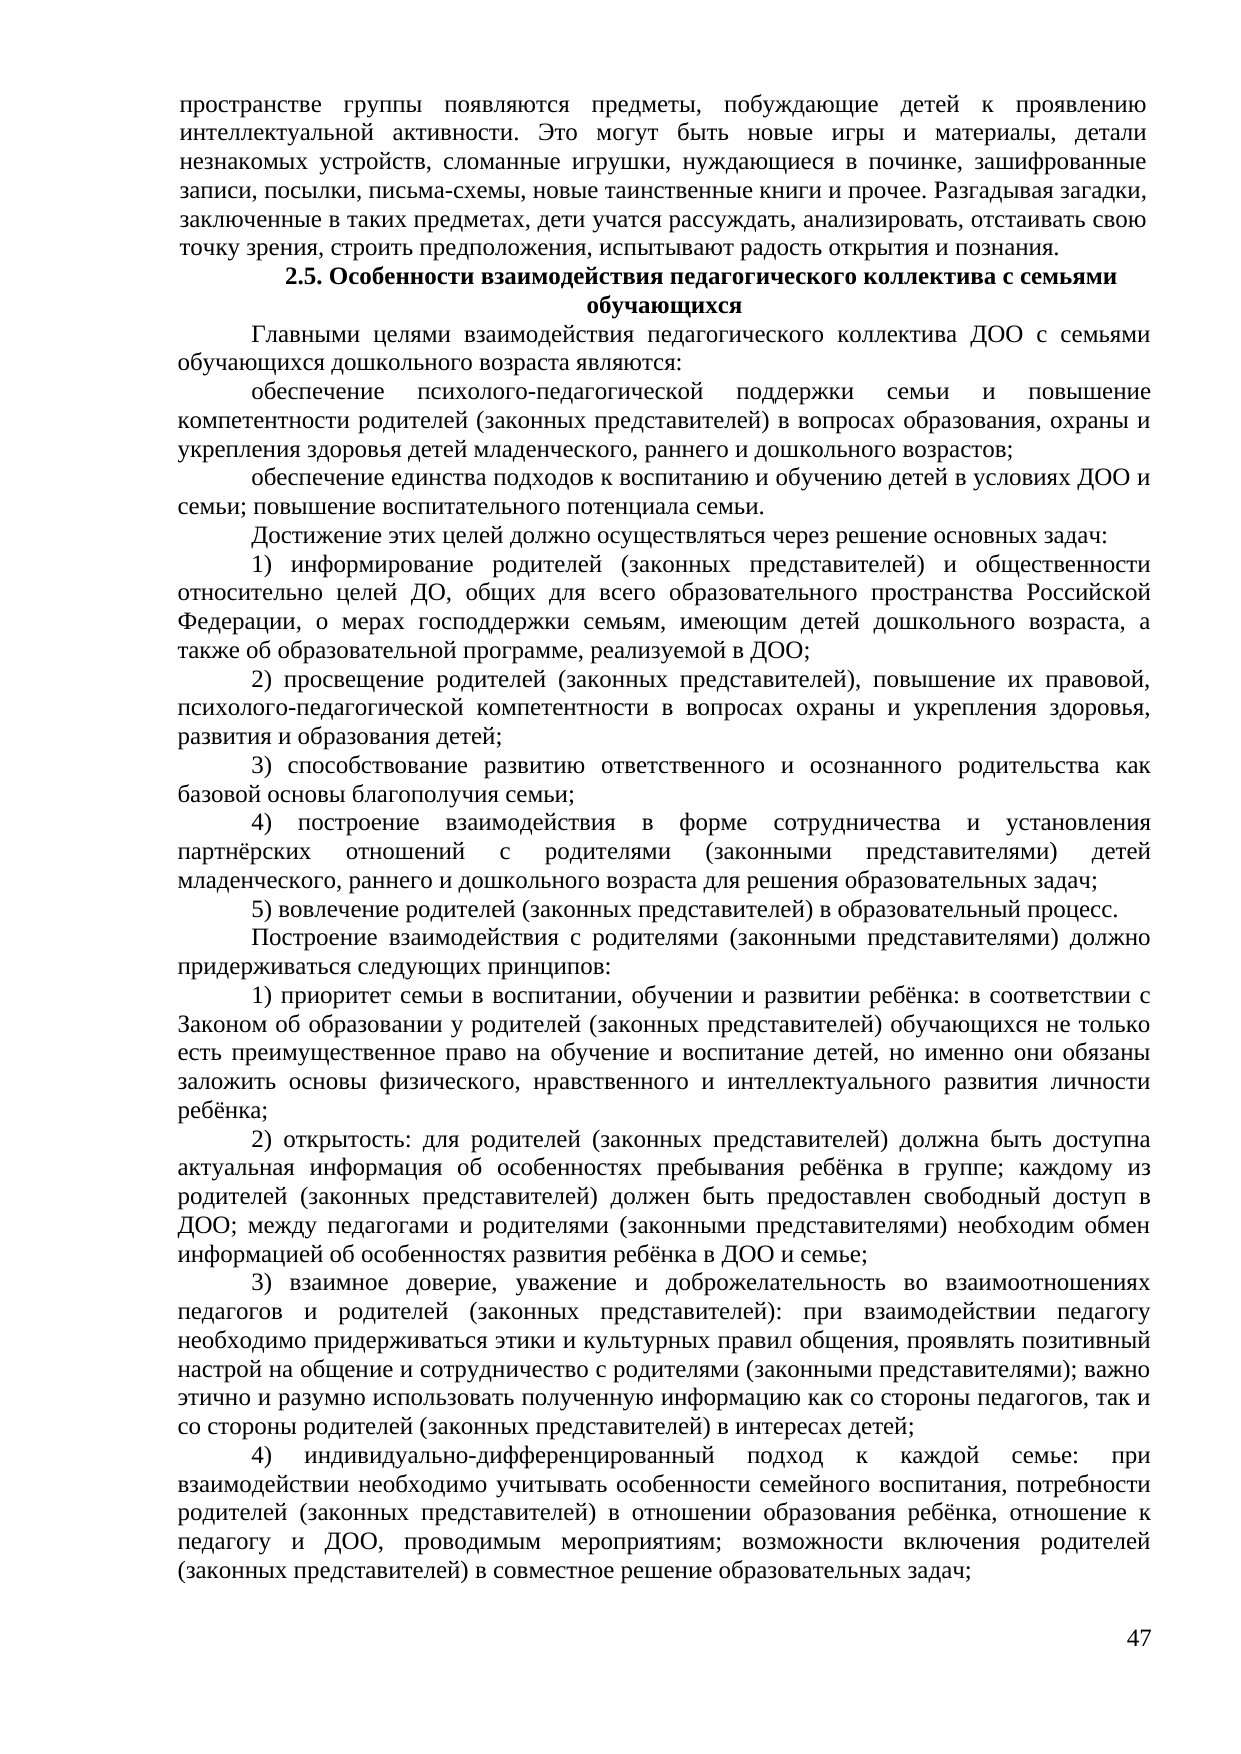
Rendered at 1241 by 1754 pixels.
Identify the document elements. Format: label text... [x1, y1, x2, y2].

text обеспечение психолого-педагогической поддержки семьи и повышение компетентности родителей (законных представителей) в вопросах образования, охраны и укрепления здоровья детей младенческого, раннего и дошкольного возрастов; [177, 376, 1152, 462]
text 1) приоритет семьи в воспитании, обучении и развитии ребёнка: в соответствии с Законом об образовании у родителей (законных представителей) обучающихся не только есть преимущественное право на обучение и воспитание детей, но именно они обязаны заложить основы физического, нравственного и интеллектуального развития личности ребёнка; [177, 980, 1152, 1124]
text Построение взаимодействия с родителями (законными представителями) должно придерживаться следующих принципов: [177, 922, 1152, 980]
text Главными целями взаимодействия педагогического коллектива ДОО с семьями обучающихся дошкольного возраста являются: [177, 319, 1152, 376]
text Достижение этих целей должно осуществляться через решение основных задач: [177, 520, 1152, 549]
text 4) индивидуально-дифференцированный подход к каждой семье: при взаимодействии необходимо учитывать особенности семейного воспитания, потребности родителей (законных представителей) в отношении образования ребёнка, отношение к педагогу и ДОО, проводимым мероприятиям; возможности включения родителей (законных представителей) в совместное решение образовательных задач; [177, 1440, 1152, 1584]
text 2.5. Особенности взаимодействия педагогического коллектива с семьями обучающихся [177, 261, 1152, 319]
text 1) информирование родителей (законных представителей) и общественности относительно целей ДО, общих для всего образовательного пространства Российской Федерации, о мерах господдержки семьям, имеющим детей дошкольного возраста, а также об образовательной программе, реализуемой в ДОО; [177, 549, 1152, 664]
text 4) построение взаимодействия в форме сотрудничества и установления партнёрских отношений с родителями (законными представителями) детей младенческого, раннего и дошкольного возраста для решения образовательных задач; [177, 807, 1152, 894]
text 3) взаимное доверие, уважение и доброжелательность во взаимоотношениях педагогов и родителей (законных представителей): при взаимодействии педагогу необходимо придерживаться этики и культурных правил общения, проявлять позитивный настрой на общение и сотрудничество с родителями (законными представителями); важно этично и разумно использовать полученную информацию как со стороны педагогов, так и со стороны родителей (законных представителей) в интересах детей; [177, 1267, 1152, 1440]
text 3) способствование развитию ответственного и осознанного родительства как базовой основы благополучия семьи; [177, 750, 1152, 807]
text 5) вовлечение родителей (законных представителей) в образовательный процесс. [177, 894, 1152, 922]
text обеспечение единства подходов к воспитанию и обучению детей в условиях ДОО и семьи; повышение воспитательного потенциала семьи. [177, 462, 1152, 520]
text 2) открытость: для родителей (законных представителей) должна быть доступна актуальная информация об особенностях пребывания ребёнка в группе; каждому из родителей (законных представителей) должен быть предоставлен свободный доступ в ДОО; между педагогами и родителями (законными представителями) необходим обмен информацией об особенностях развития ребёнка в ДОО и семье; [177, 1124, 1152, 1267]
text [179, 89, 1147, 261]
text 2) просвещение родителей (законных представителей), повышение их правовой, психолого-педагогической компетентности в вопросах охраны и укрепления здоровья, развития и образования детей; [177, 664, 1152, 750]
